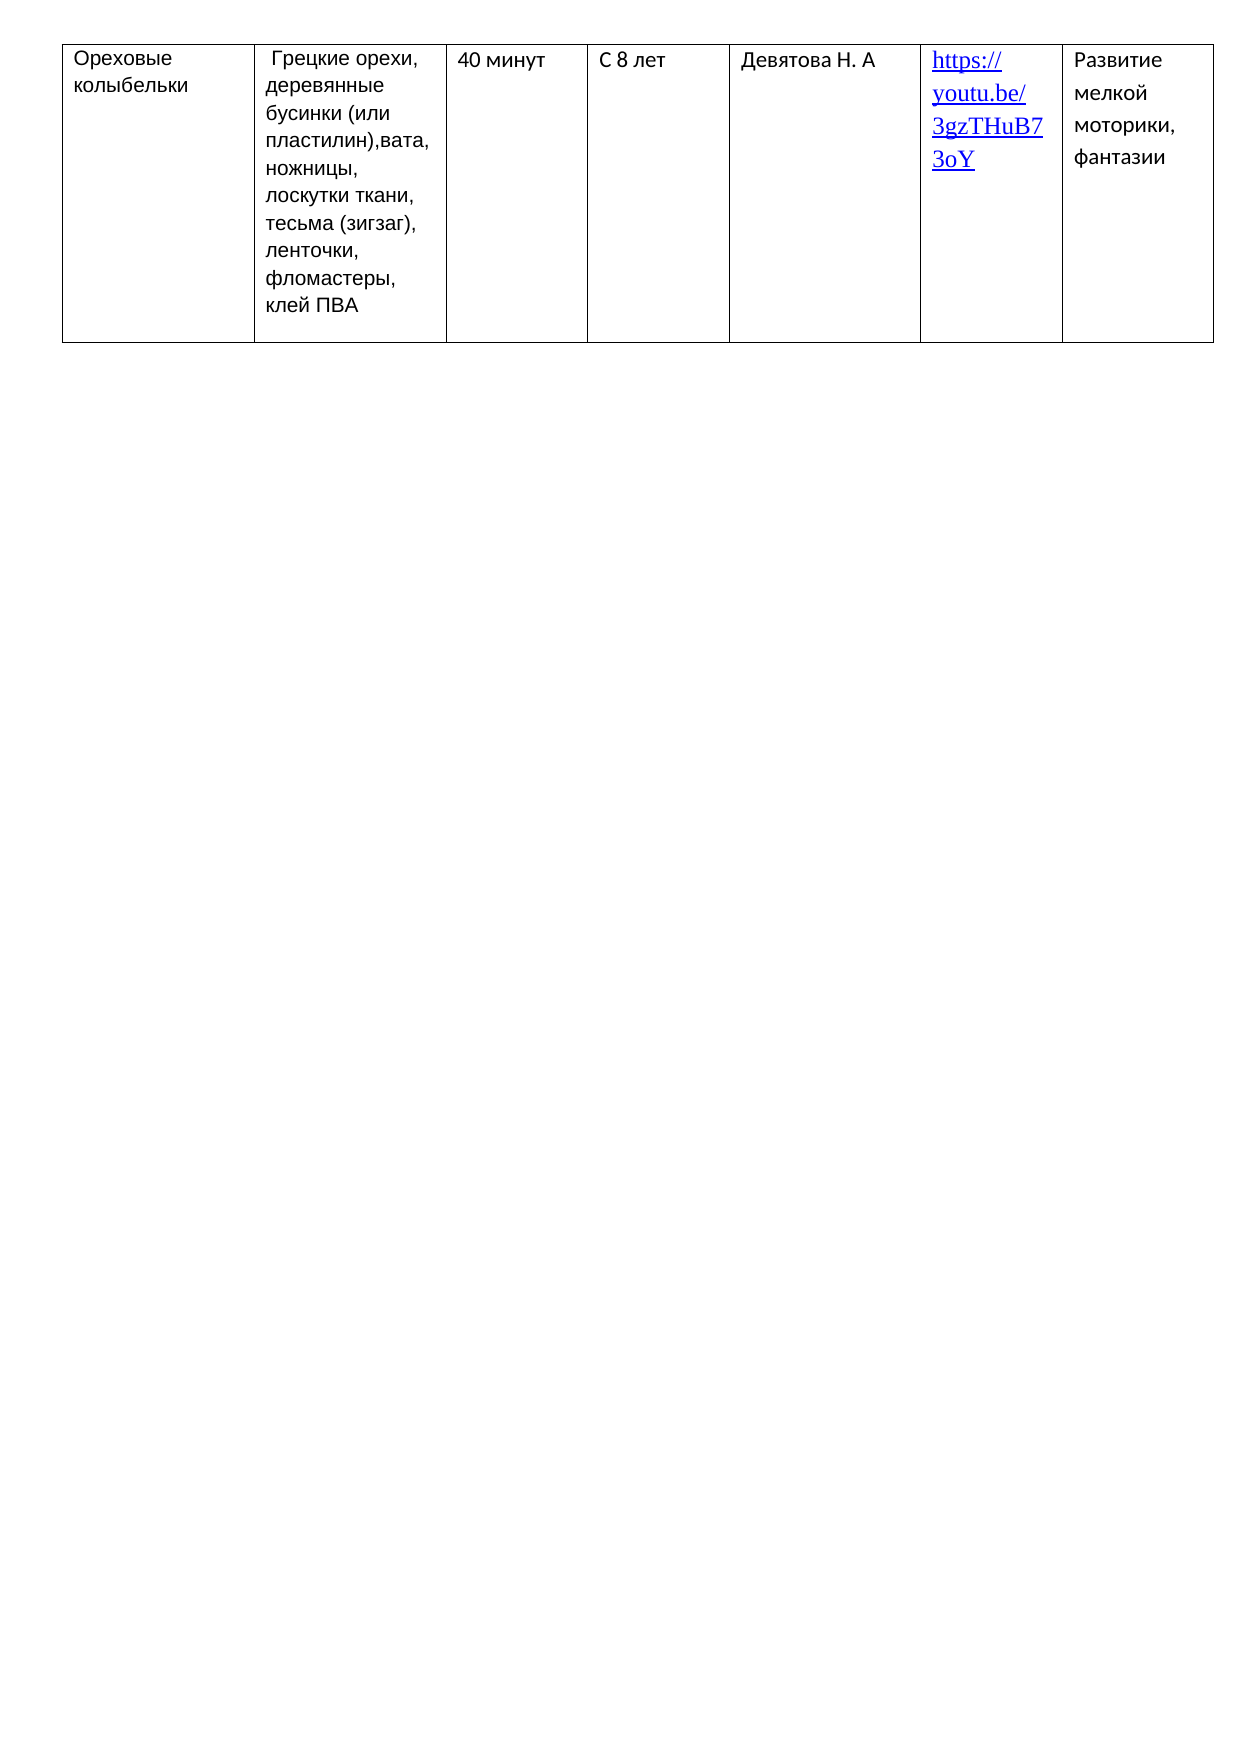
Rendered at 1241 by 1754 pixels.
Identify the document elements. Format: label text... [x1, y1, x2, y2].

table_cell Развитие мелкой моторики, фантазии [1063, 45, 1213, 342]
table_cell С 8 лет [588, 45, 729, 342]
table_cell Ореховые колыбельки [63, 45, 254, 342]
table_cell Девятова Н. А [730, 45, 920, 342]
table_cell Грецкие орехи, деревянные бусинки (или пластилин),вата, ножницы, лоскутки ткани, тесьма (зигзаг), ленточки, фломастеры, клей ПВА [255, 45, 446, 342]
table_cell 40 минут [447, 45, 587, 342]
table_cell https://youtu.be/3gzTHuB73oY [921, 45, 1062, 342]
